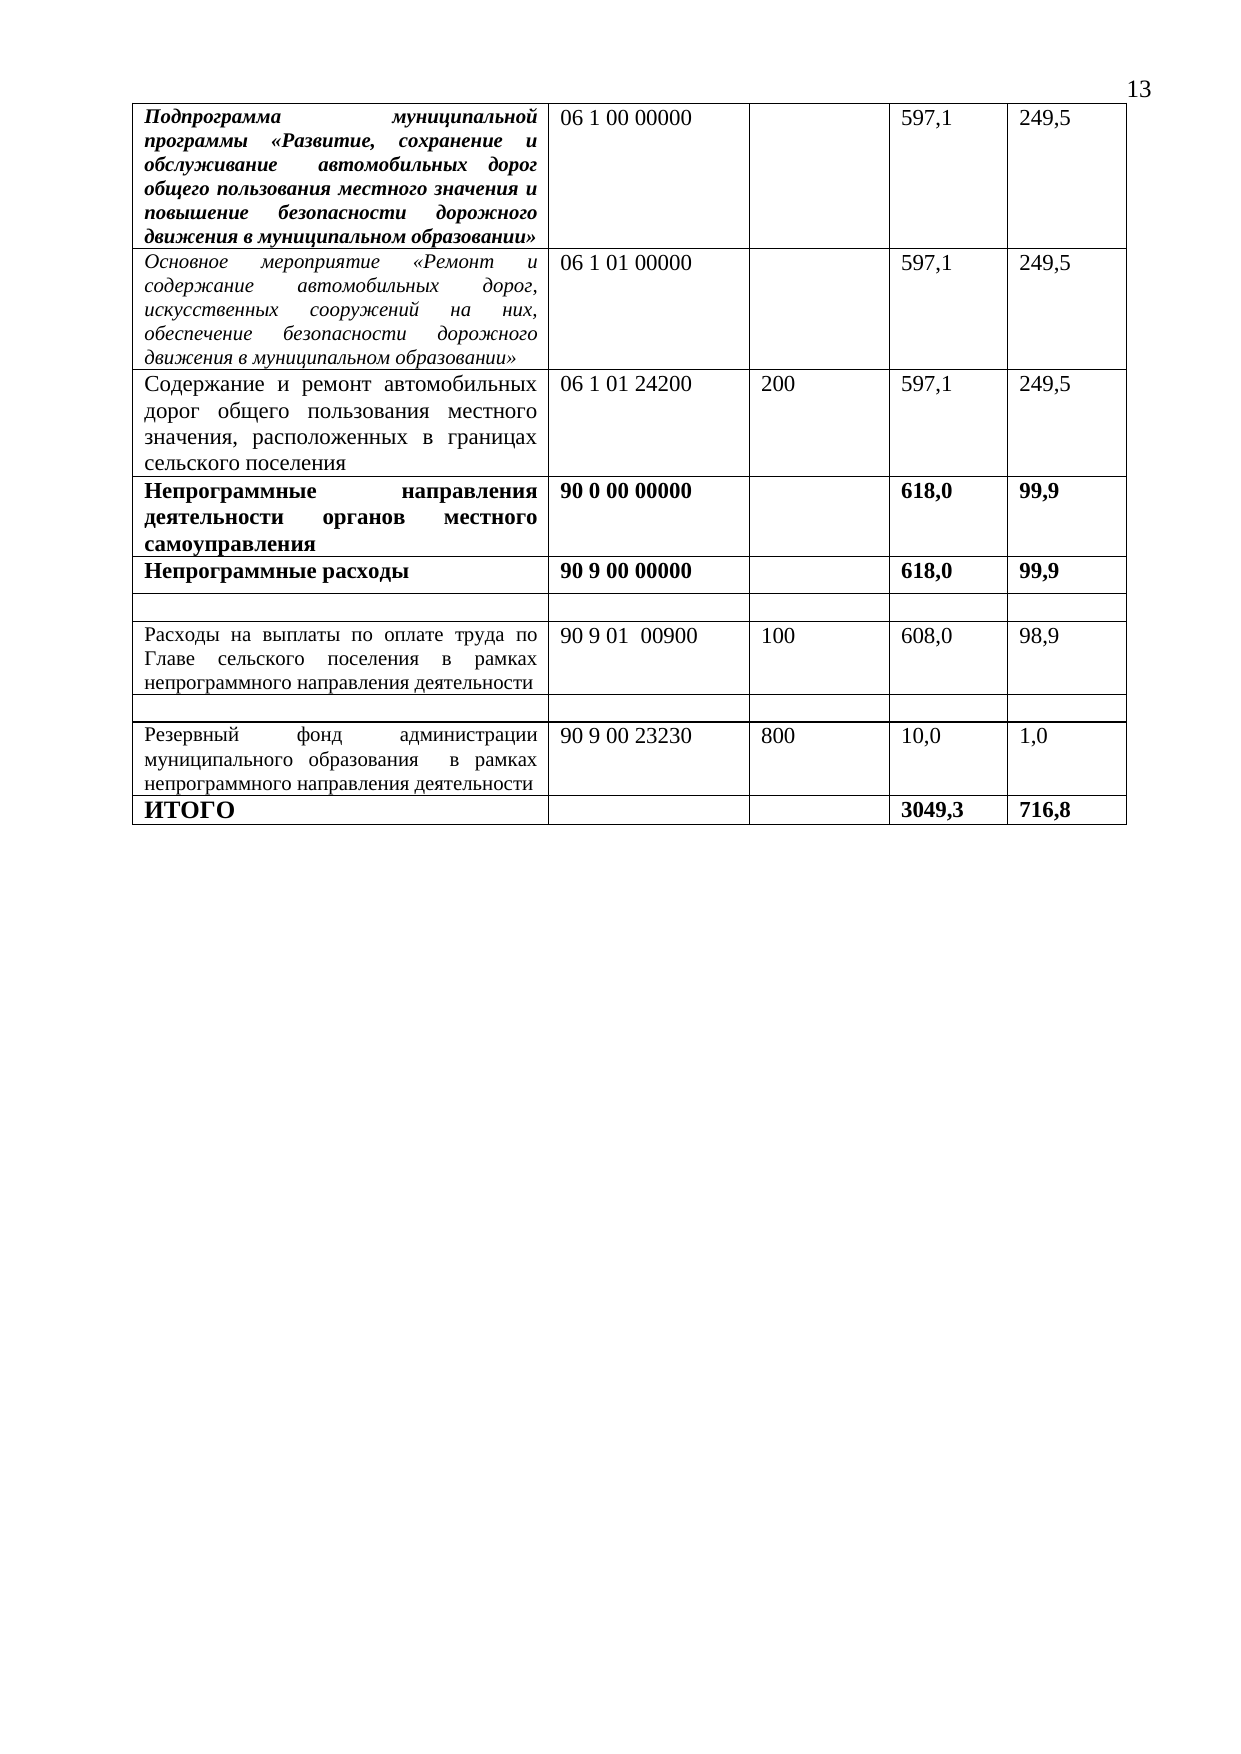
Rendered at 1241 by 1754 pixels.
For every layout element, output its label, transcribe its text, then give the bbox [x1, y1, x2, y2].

table_cell Расходы на выплаты по оплате труда по Главе сельского поселения в рамках непрограммного направления деятельности [133, 622, 548, 694]
table_cell 800 [750, 723, 889, 794]
table_cell 99,9 [1008, 557, 1126, 593]
table_cell 249,5 [1008, 249, 1126, 369]
table_cell [750, 796, 889, 824]
table_cell [750, 477, 889, 556]
table_cell 249,5 [1008, 370, 1126, 476]
table_cell Непрограммные расходы [133, 557, 548, 593]
table_cell 200 [750, 370, 889, 476]
table_cell 06 1 01 24200 [549, 370, 749, 476]
table_cell [890, 695, 1007, 721]
table_cell [549, 796, 749, 824]
table_cell 90 0 00 00000 [549, 477, 749, 556]
table_cell [750, 557, 889, 593]
table_cell [750, 104, 889, 248]
table_cell 90 9 00 00000 [549, 557, 749, 593]
table_cell Подпрограмма муниципальной программы «Развитие, сохранение и обслуживание автомобильных дорог общего пользования местного значения и повышение безопасности дорожного движения в муниципальном образовании» [133, 104, 548, 248]
table_cell 618,0 [890, 477, 1007, 556]
table_cell Содержание и ремонт автомобильных дорог общего пользования местного значения, расположенных в границах сельского поселения [133, 370, 548, 476]
table_cell 06 1 01 00000 [549, 249, 749, 369]
table_cell 1,0 [1008, 723, 1126, 794]
table_cell Непрограммные направления деятельности органов местного самоуправления [133, 477, 548, 556]
table_cell 249,5 [1008, 104, 1126, 248]
table_cell [133, 695, 548, 721]
table_cell [549, 695, 749, 721]
table_cell ИТОГО [133, 796, 548, 824]
table_cell 90 9 01 00900 [549, 622, 749, 694]
table_cell [1008, 695, 1126, 721]
table_cell [1008, 594, 1126, 621]
table_cell 618,0 [890, 557, 1007, 593]
table_cell 99,9 [1008, 477, 1126, 556]
table_cell 06 1 00 00000 [549, 104, 749, 248]
table_cell [750, 695, 889, 721]
table_cell 98,9 [1008, 622, 1126, 694]
table_cell 608,0 [890, 622, 1007, 694]
table_cell 3049,3 [890, 796, 1007, 824]
table_cell 90 9 00 23230 [549, 723, 749, 794]
table_cell Основное мероприятие «Ремонт и содержание автомобильных дорог, искусственных сооружений на них, обеспечение безопасности дорожного движения в муниципальном образовании» [133, 249, 548, 369]
table_cell [549, 594, 749, 621]
table_cell 597,1 [890, 104, 1007, 248]
table_cell 716,8 [1008, 796, 1126, 824]
table_cell 100 [750, 622, 889, 694]
table_cell [890, 594, 1007, 621]
table_cell 10,0 [890, 723, 1007, 794]
table_cell [750, 594, 889, 621]
table_cell 597,1 [890, 370, 1007, 476]
table_cell [750, 249, 889, 369]
table_cell 597,1 [890, 249, 1007, 369]
table_cell Резервный фонд администрации муниципального образования в рамках непрограммного направления деятельности [133, 723, 548, 794]
table_cell [133, 594, 548, 621]
